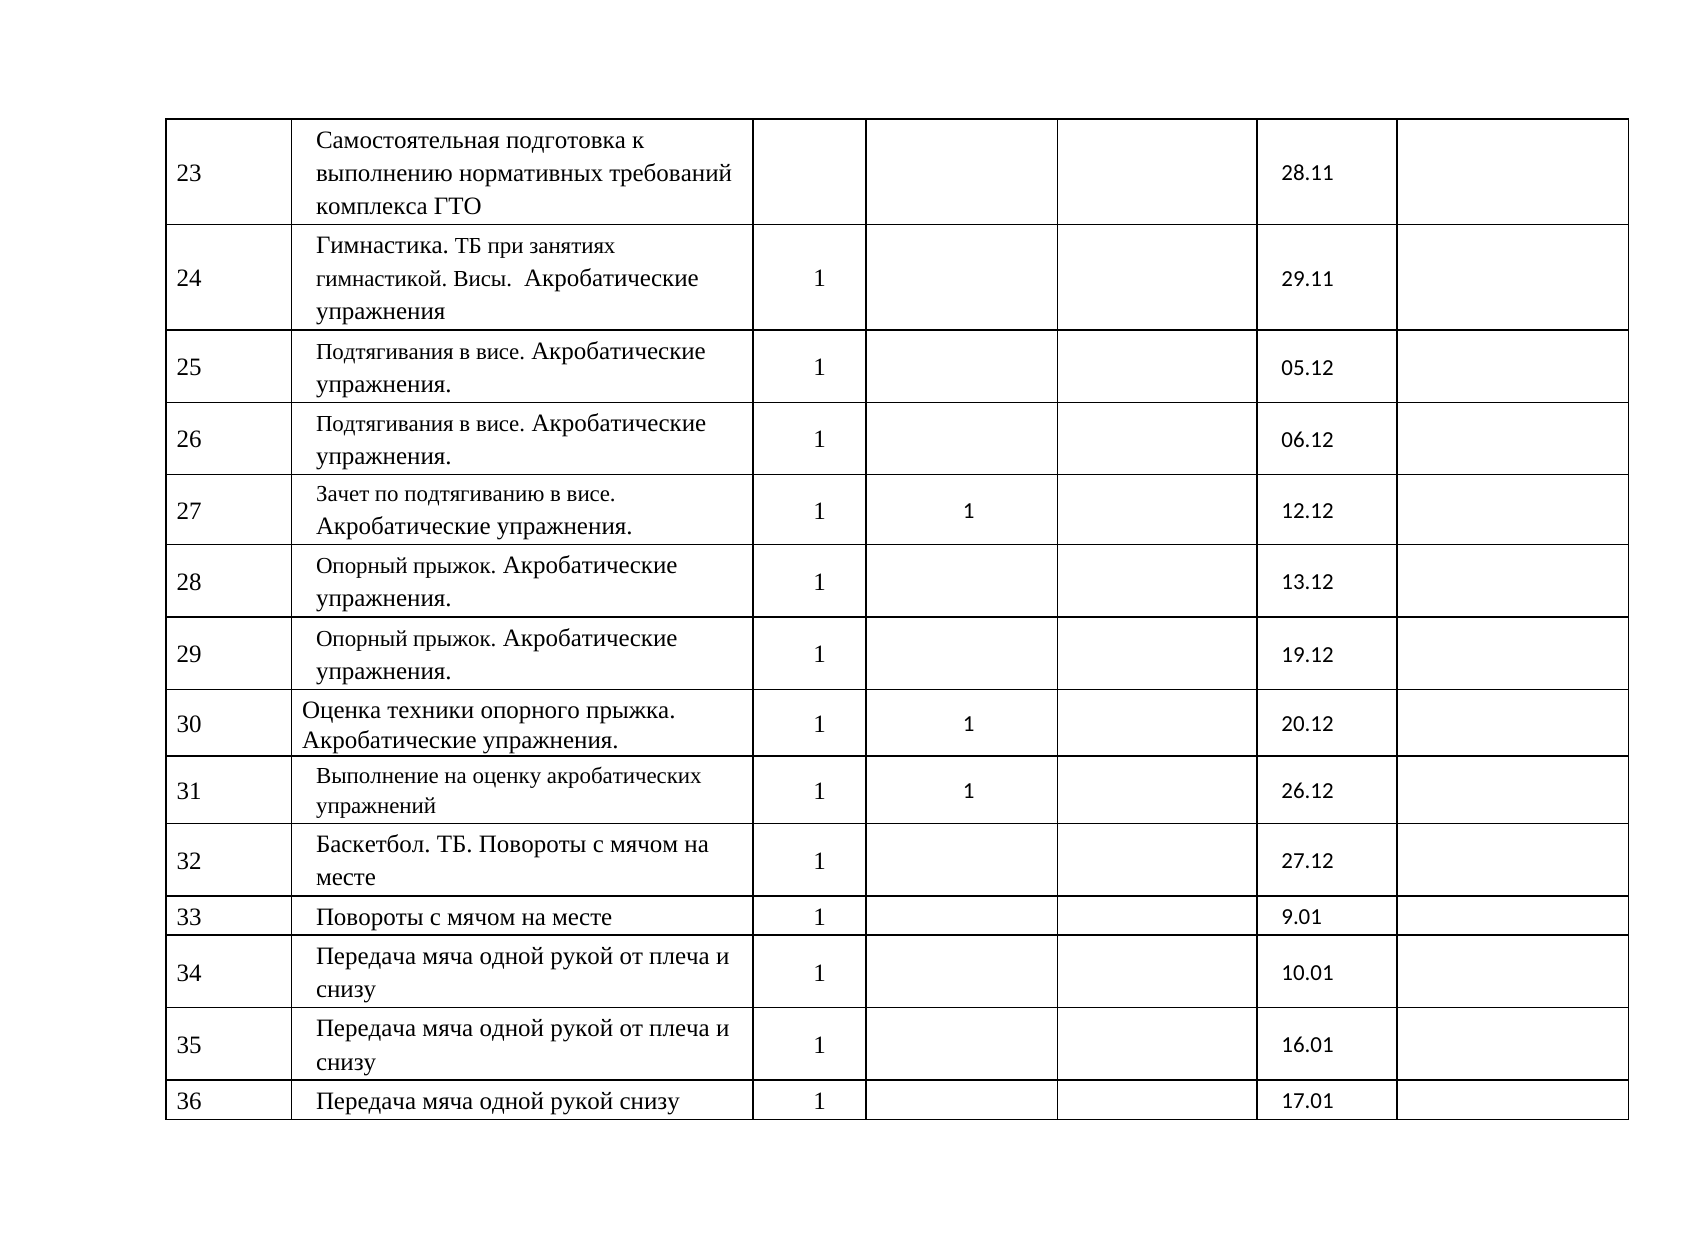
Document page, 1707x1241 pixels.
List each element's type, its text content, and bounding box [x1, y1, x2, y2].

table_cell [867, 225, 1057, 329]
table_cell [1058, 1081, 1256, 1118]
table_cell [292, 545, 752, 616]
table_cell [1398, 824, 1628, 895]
table_cell [754, 120, 865, 223]
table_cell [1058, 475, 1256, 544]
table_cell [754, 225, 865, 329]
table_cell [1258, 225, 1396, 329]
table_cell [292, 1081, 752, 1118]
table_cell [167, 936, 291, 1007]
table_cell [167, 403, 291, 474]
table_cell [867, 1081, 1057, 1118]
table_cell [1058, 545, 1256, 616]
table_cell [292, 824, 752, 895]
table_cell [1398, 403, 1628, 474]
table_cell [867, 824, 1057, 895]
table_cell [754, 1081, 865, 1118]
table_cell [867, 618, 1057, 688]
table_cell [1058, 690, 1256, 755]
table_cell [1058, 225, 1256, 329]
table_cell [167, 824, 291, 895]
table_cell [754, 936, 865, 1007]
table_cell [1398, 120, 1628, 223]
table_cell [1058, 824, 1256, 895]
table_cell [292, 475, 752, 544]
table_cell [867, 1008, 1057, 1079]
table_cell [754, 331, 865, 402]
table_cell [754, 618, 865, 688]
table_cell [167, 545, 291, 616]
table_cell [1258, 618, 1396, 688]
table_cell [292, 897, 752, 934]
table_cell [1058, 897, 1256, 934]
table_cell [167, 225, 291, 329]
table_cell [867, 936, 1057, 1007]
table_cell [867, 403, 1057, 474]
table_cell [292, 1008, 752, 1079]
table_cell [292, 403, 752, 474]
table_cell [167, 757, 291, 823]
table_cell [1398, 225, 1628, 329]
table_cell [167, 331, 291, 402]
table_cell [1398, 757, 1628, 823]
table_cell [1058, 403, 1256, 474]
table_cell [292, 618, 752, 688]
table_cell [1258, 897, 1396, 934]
table_cell 23 [167, 120, 291, 223]
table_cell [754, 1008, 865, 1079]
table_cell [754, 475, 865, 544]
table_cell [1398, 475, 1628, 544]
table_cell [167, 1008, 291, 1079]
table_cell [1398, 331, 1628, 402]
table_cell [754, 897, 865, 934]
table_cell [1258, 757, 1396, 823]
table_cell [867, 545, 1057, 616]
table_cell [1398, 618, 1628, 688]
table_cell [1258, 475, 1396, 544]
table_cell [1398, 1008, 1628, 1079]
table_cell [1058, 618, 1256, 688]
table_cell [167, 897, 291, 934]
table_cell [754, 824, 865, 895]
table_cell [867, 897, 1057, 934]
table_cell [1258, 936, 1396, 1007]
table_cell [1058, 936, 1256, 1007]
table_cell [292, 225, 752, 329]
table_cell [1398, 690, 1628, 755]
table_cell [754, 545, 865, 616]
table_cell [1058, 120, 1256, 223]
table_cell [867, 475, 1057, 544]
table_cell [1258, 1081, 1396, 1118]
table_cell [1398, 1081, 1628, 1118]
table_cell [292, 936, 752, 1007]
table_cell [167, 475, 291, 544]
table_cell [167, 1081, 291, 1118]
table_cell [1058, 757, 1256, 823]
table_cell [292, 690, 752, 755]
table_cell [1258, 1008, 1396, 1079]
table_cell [292, 120, 752, 223]
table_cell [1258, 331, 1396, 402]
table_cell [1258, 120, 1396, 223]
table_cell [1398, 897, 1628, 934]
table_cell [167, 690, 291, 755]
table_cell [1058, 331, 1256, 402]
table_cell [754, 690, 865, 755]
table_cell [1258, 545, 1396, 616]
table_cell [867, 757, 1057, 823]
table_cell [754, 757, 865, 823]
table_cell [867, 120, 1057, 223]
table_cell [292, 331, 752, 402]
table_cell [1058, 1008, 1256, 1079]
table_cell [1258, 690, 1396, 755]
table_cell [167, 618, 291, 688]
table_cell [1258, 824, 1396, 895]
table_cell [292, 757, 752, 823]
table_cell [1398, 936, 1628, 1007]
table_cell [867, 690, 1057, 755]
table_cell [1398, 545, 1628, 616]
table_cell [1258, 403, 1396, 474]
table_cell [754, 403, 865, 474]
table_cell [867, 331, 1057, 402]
